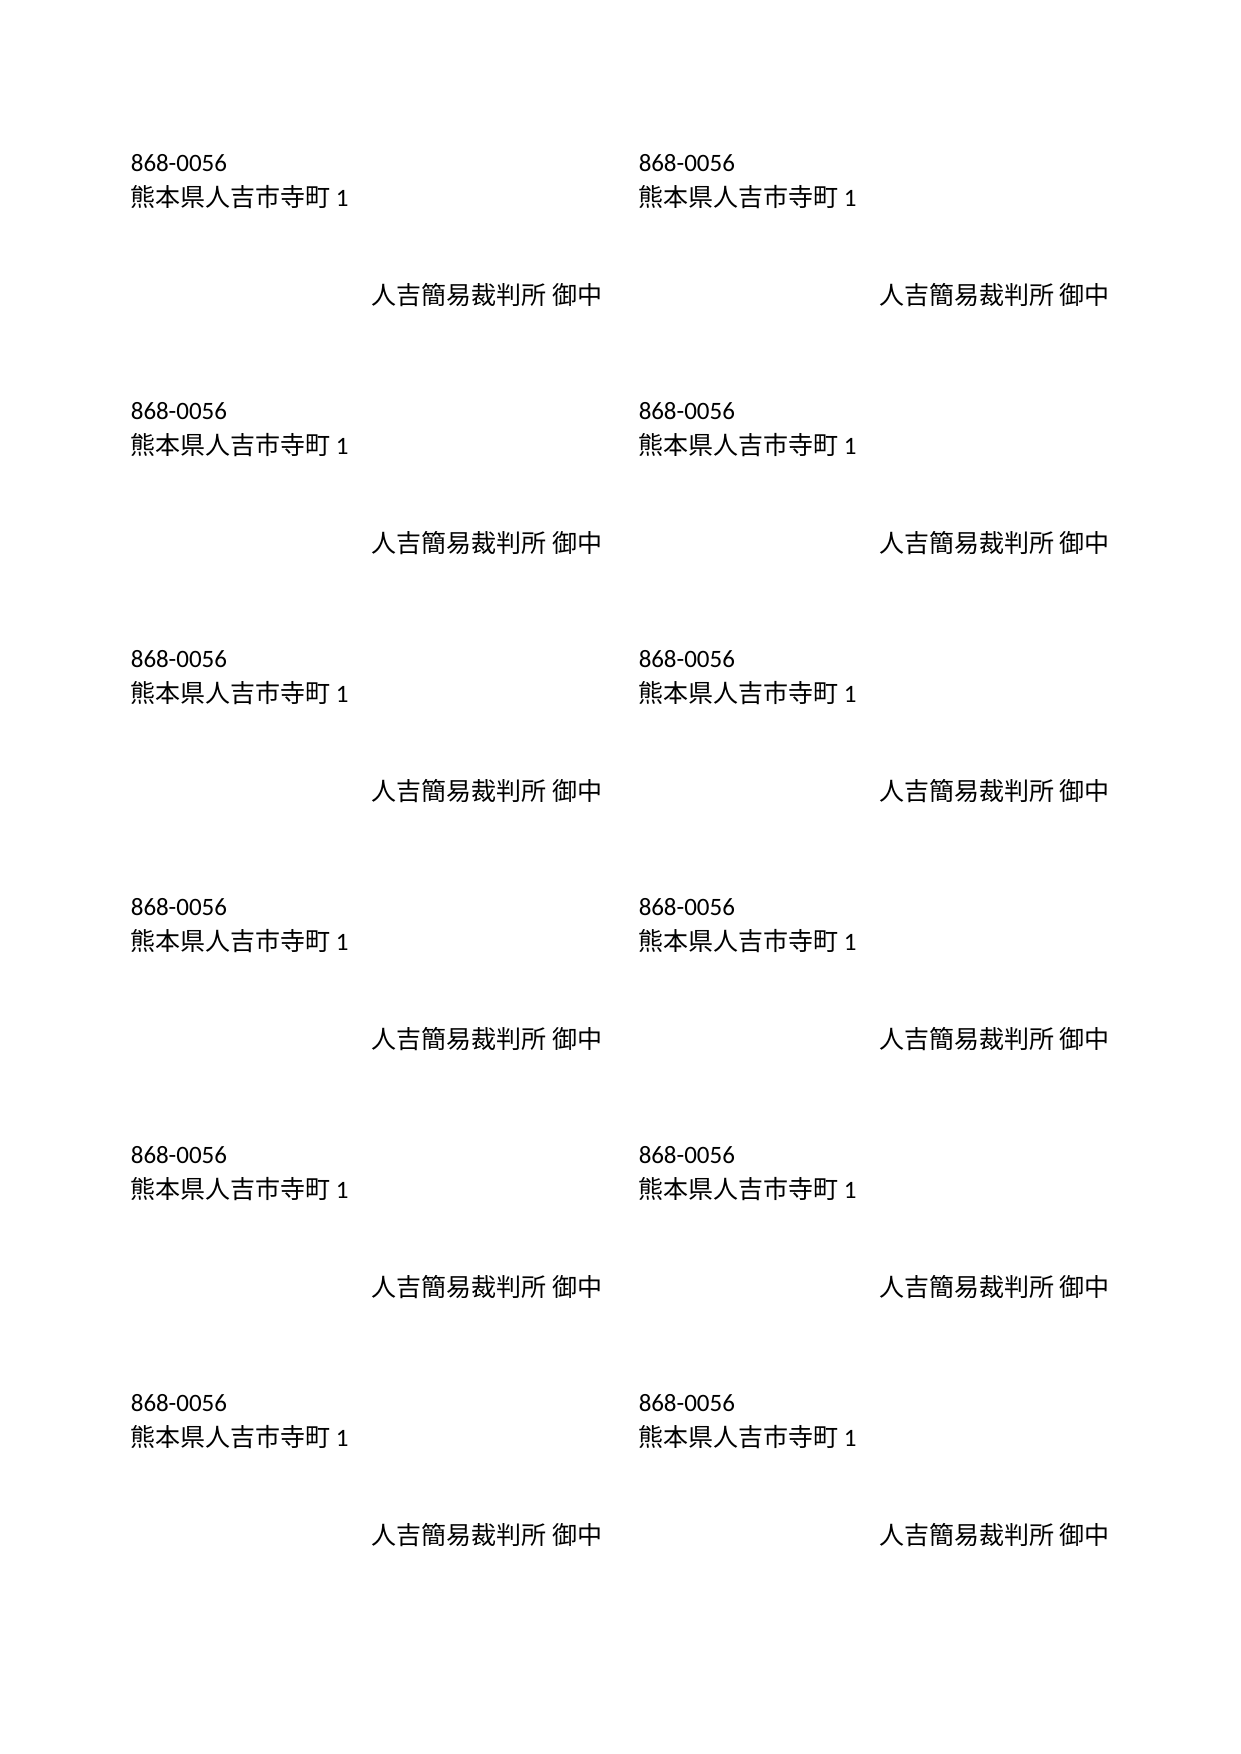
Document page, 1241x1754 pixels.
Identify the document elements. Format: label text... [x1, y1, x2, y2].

table_cell 868-0056 熊本県人吉市寺町1 人吉簡易裁判所 御中 [112, 880, 620, 1128]
table_header 868-0056 熊本県人吉市寺町1 人吉簡易裁判所 御中 [620, 136, 1128, 384]
table_cell 868-0056 熊本県人吉市寺町1 人吉簡易裁判所 御中 [112, 1376, 620, 1624]
table_cell 868-0056 熊本県人吉市寺町1 人吉簡易裁判所 御中 [112, 632, 620, 880]
table_cell 868-0056 熊本県人吉市寺町1 人吉簡易裁判所 御中 [112, 1128, 620, 1376]
table_cell 868-0056 熊本県人吉市寺町1 人吉簡易裁判所 御中 [620, 632, 1128, 880]
table_cell 868-0056 熊本県人吉市寺町1 人吉簡易裁判所 御中 [620, 1128, 1128, 1376]
table_header 868-0056 熊本県人吉市寺町1 人吉簡易裁判所 御中 [112, 136, 620, 384]
table_cell 868-0056 熊本県人吉市寺町1 人吉簡易裁判所 御中 [620, 384, 1128, 632]
table_cell 868-0056 熊本県人吉市寺町1 人吉簡易裁判所 御中 [112, 384, 620, 632]
table_cell 868-0056 熊本県人吉市寺町1 人吉簡易裁判所 御中 [620, 1376, 1128, 1624]
table_cell 868-0056 熊本県人吉市寺町1 人吉簡易裁判所 御中 [620, 880, 1128, 1128]
